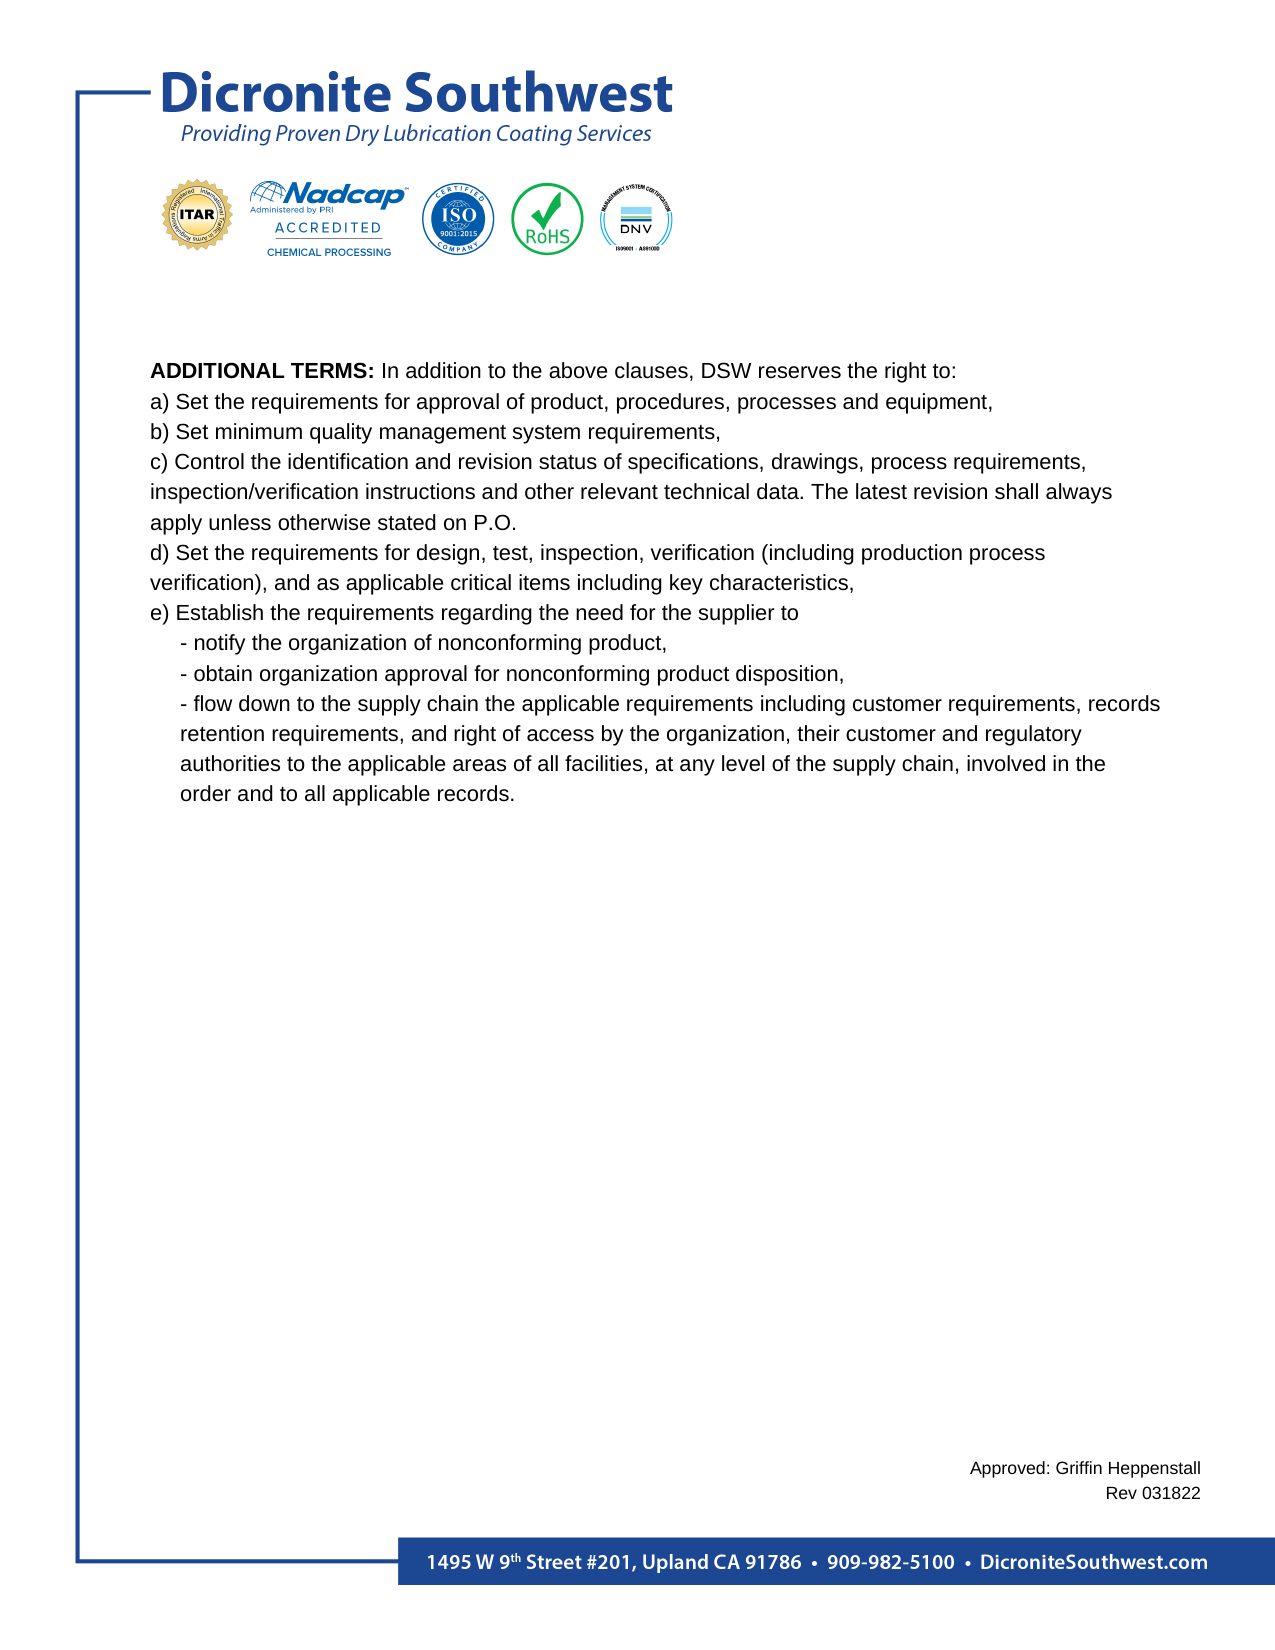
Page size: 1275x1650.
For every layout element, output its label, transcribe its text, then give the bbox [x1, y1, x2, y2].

text ADDITIONAL TERMS: In addition to the above clauses, DSW reserves the right to: a) Set the requirements for approval of product, procedures, processes and equipment, b) Set minimum quality management system requirements, c) Control the identification and revision status of specifications, drawings, process requirements, inspection/verification instructions and other relevant technical data. The latest revision shall always apply unless otherwise stated on P.O. d) Set the requirements for design, test, inspection, verification (including production process verification), and as applicable critical items including key characteristics, e) Establish the requirements regarding the need for the supplier to [150, 358, 1162, 625]
picture [0, 0, 1275, 1650]
list - notify the organization of nonconforming product, - obtain organization approval for nonconforming product disposition, - flow down to the supply chain the applicable requirements including customer requirements, records retention requirements, and right of access by the organization, their customer and regulatory authorities to the applicable areas of all facilities, at any level of the supply chain, involved in the order and to all applicable records. [180, 630, 1162, 806]
